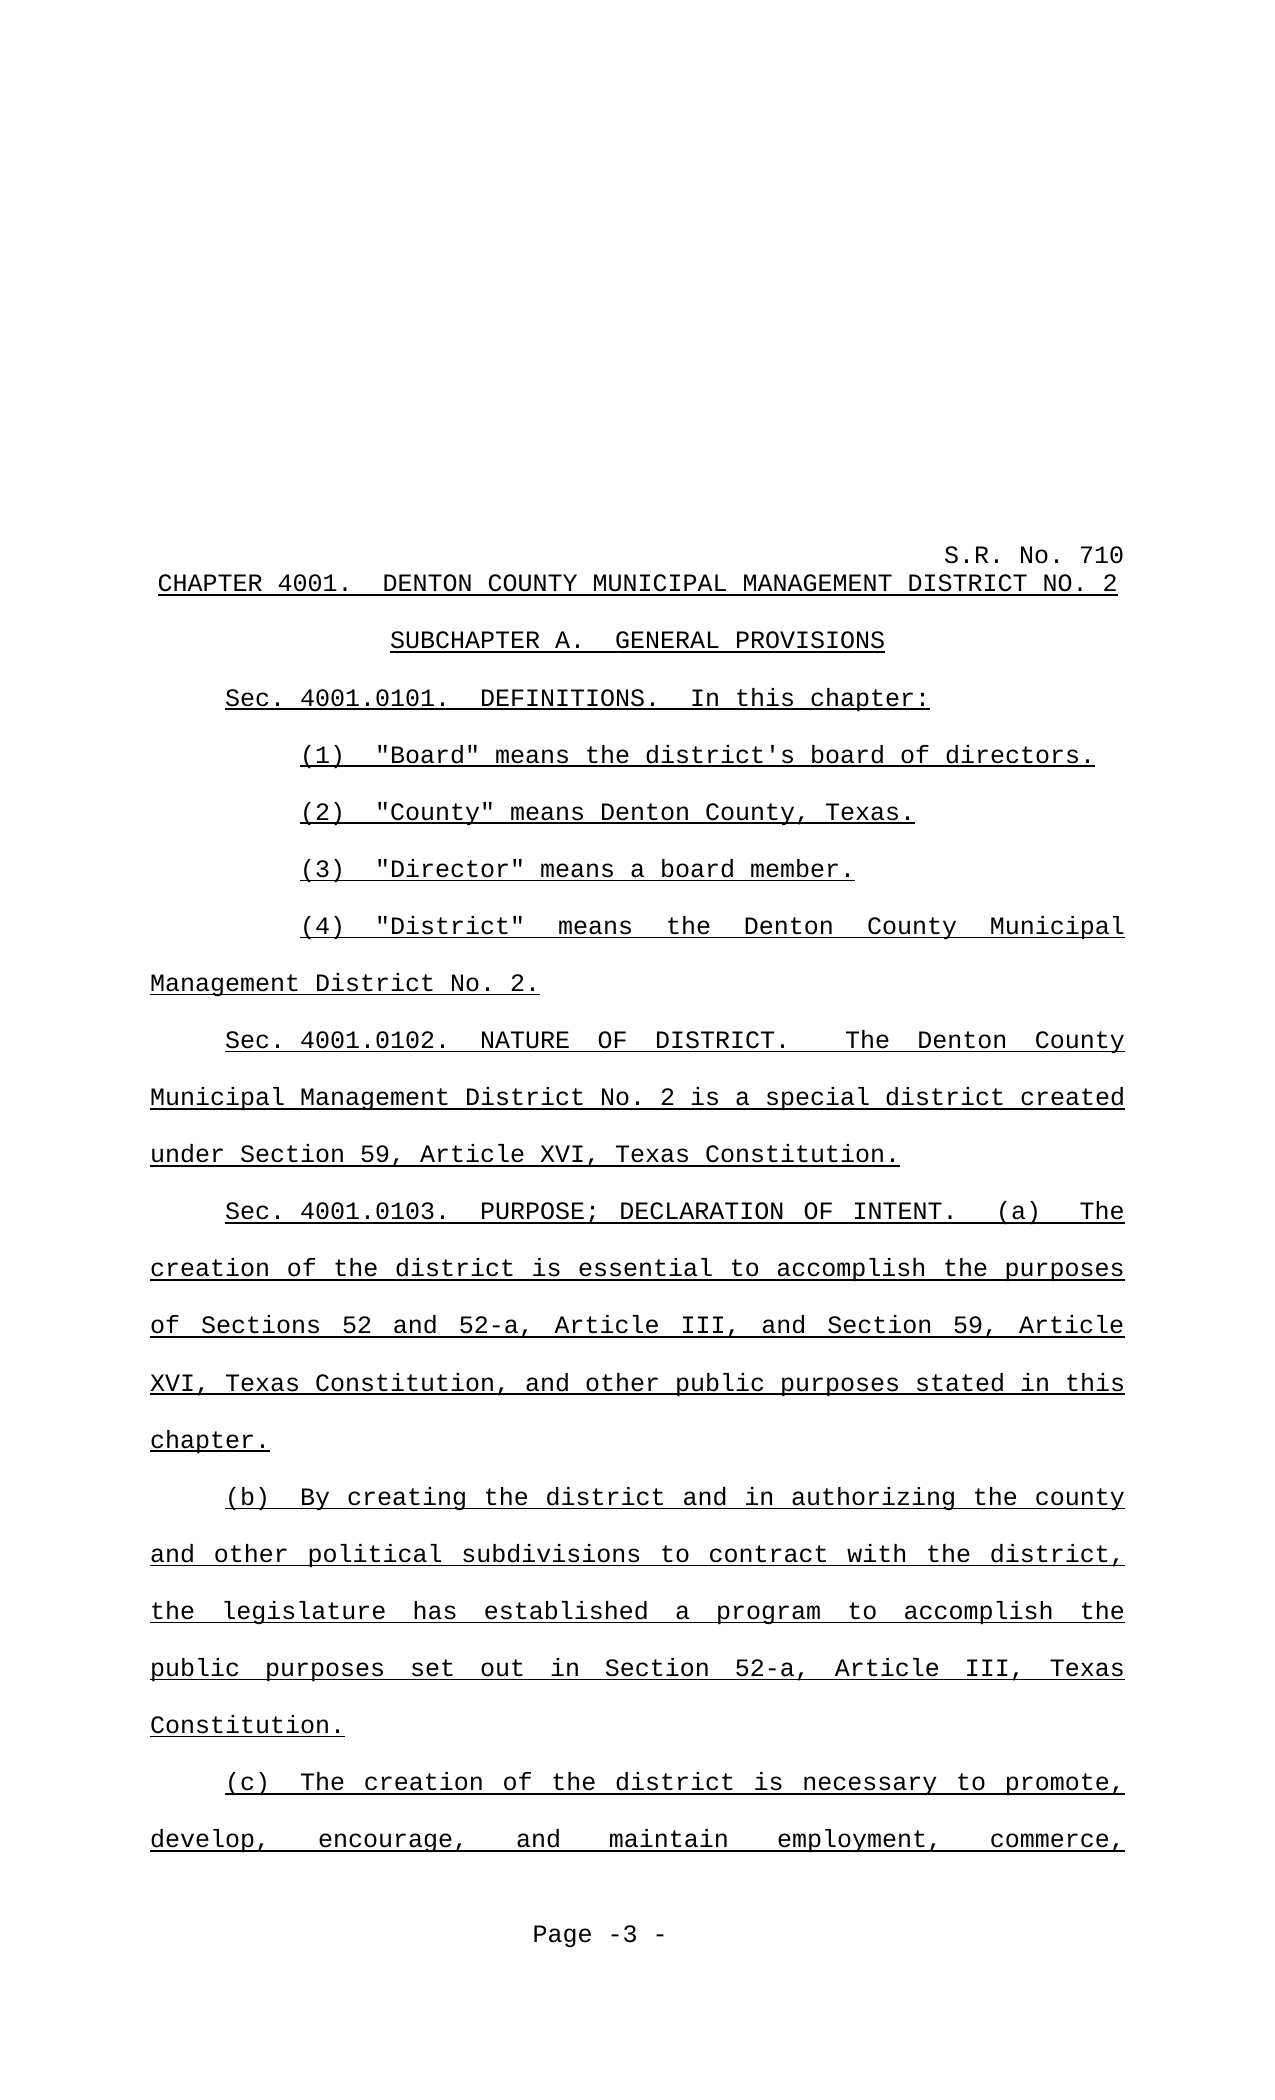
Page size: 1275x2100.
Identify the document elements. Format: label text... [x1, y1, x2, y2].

text Sec. 4001.0103. PURPOSE; DECLARATION OF INTENT. (a) The creation of the district is essential to accomplish the purposes of Sections 52 and 52-a, Article III, and Section 59, Article XVI, Texas Constitution, and other public purposes stated in this chapter. [150, 1199, 1125, 1279]
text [150, 1769, 1125, 1850]
text Sec. 4001.0101. DEFINITIONS. In this chapter: [150, 685, 1125, 713]
text Sec. 4001.0103. PURPOSE; DECLARATION OF INTENT. (a) The creation of the district is essential to accomplish the purposes of Sections 52 and 52-a, Article III, and Section 59, Article XVI, Texas Constitution, and other public purposes stated in this chapter. [150, 1338, 1125, 1393]
text CHAPTER 4001. DENTON COUNTY MUNICIPAL MANAGEMENT DISTRICT NO. 2 [150, 571, 1125, 599]
text Sec. 4001.0102. NATURE OF DISTRICT. The Denton County Municipal Management District No. 2 is a special district created under Section 59, Article XVI, Texas Constitution. [150, 1027, 1125, 1108]
text SUBCHAPTER A. GENERAL PROVISIONS [150, 628, 1125, 656]
text (b) By creating the district and in authorizing the county and other political subdivisions to contract with the district, the legislature has established a program to accomplish the public purposes set out in Section 52-a, Article III, Texas Constitution. [150, 1566, 1125, 1622]
text (b) By creating the district and in authorizing the county and other political subdivisions to contract with the district, the legislature has established a program to accomplish the public purposes set out in Section 52-a, Article III, Texas Constitution. [150, 1680, 1125, 1741]
text Sec. 4001.0103. PURPOSE; DECLARATION OF INTENT. (a) The creation of the district is essential to accomplish the purposes of Sections 52 and 52-a, Article III, and Section 59, Article XVI, Texas Constitution, and other public purposes stated in this chapter. [150, 1281, 1125, 1336]
text (3) "Director" means a board member. [150, 856, 1125, 885]
text (b) By creating the district and in authorizing the county and other political subdivisions to contract with the district, the legislature has established a program to accomplish the public purposes set out in Section 52-a, Article III, Texas Constitution. [150, 1623, 1125, 1679]
text (4) "District" means the Denton County Municipal Management District No. 2. [150, 913, 1125, 999]
text Sec. 4001.0103. PURPOSE; DECLARATION OF INTENT. (a) The creation of the district is essential to accomplish the purposes of Sections 52 and 52-a, Article III, and Section 59, Article XVI, Texas Constitution, and other public purposes stated in this chapter. [150, 1395, 1125, 1456]
text (b) By creating the district and in authorizing the county and other political subdivisions to contract with the district, the legislature has established a program to accomplish the public purposes set out in Section 52-a, Article III, Texas Constitution. [150, 1484, 1125, 1565]
text Sec. 4001.0102. NATURE OF DISTRICT. The Denton County Municipal Management District No. 2 is a special district created under Section 59, Article XVI, Texas Constitution. [150, 1110, 1125, 1170]
text (2) "County" means Denton County, Texas. [150, 799, 1125, 828]
text (1) "Board" means the district's board of directors. [150, 742, 1125, 771]
